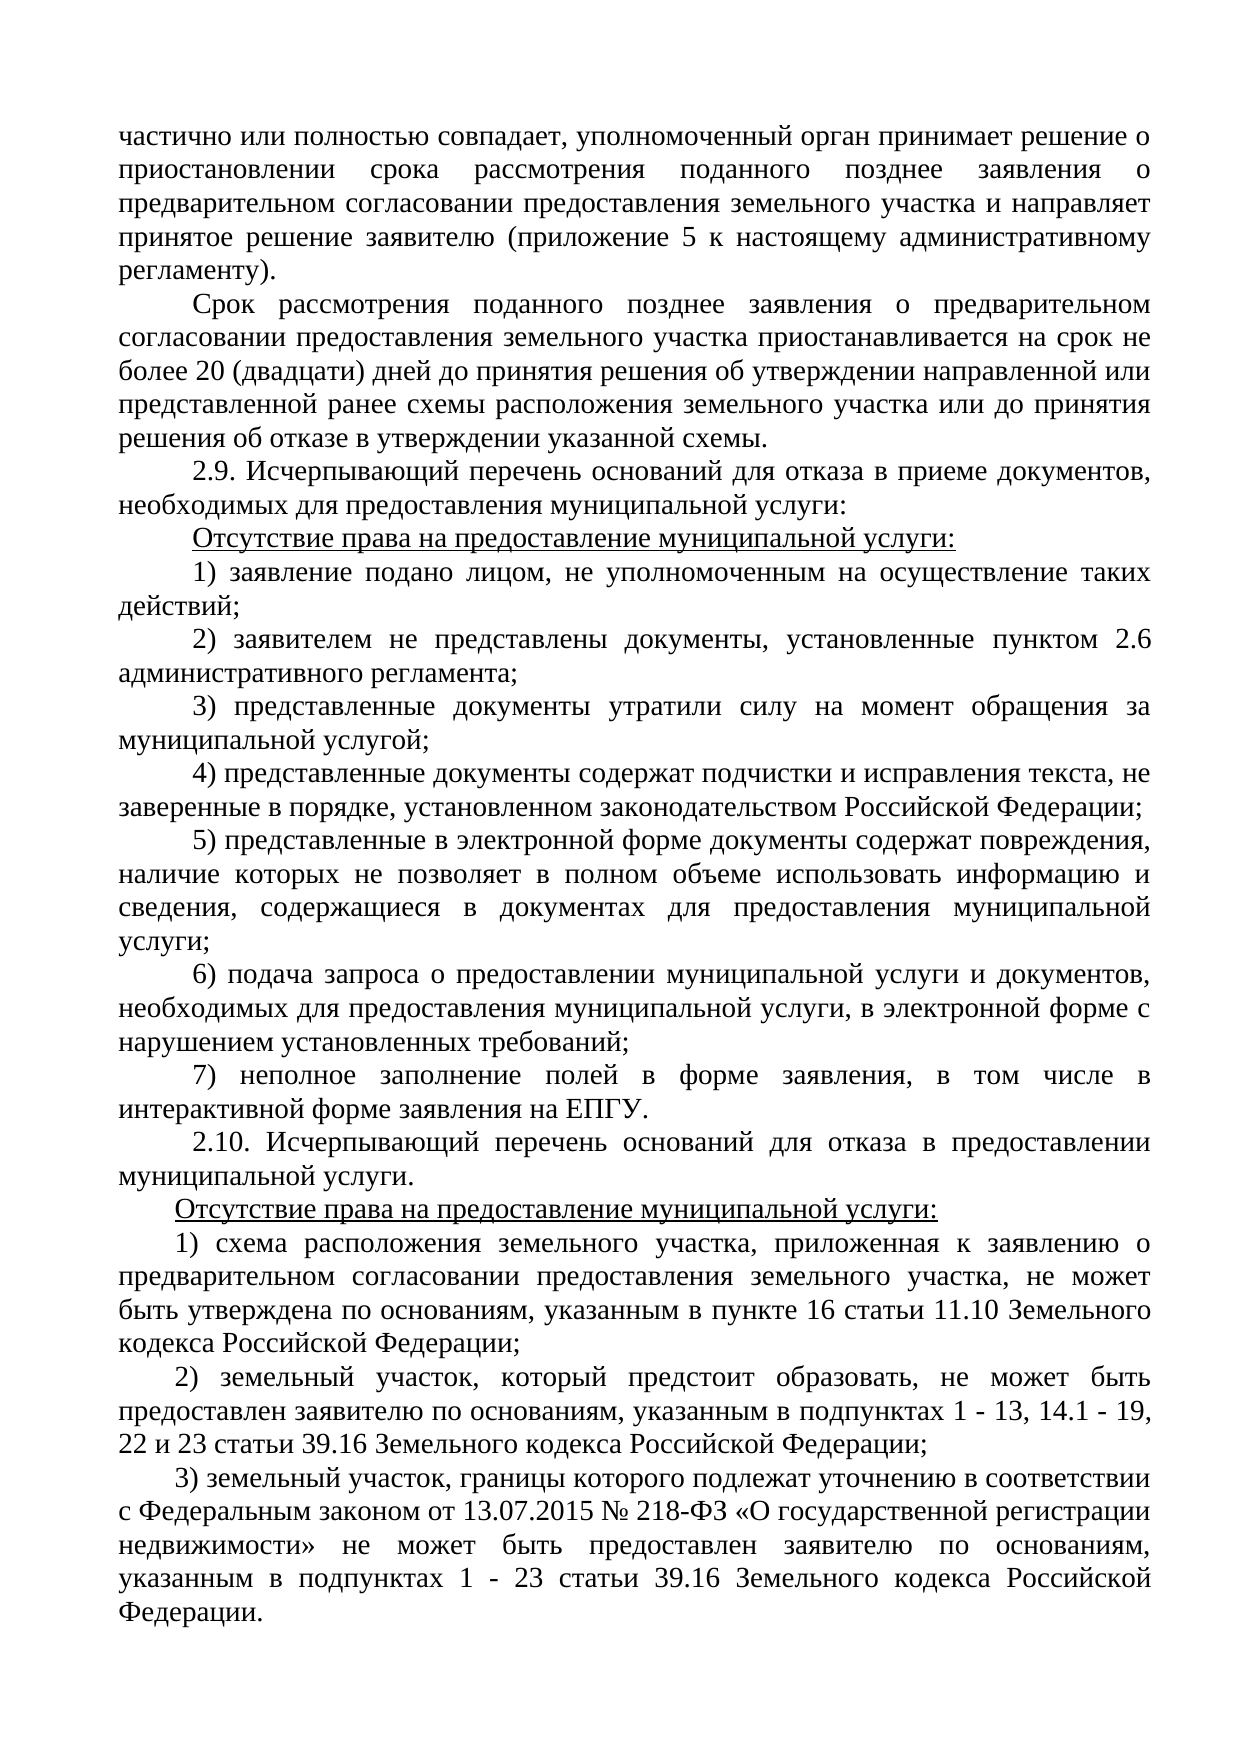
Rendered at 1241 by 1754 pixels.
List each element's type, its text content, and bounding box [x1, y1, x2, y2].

text 3) представленные документы утратили силу на момент обращения за муниципальной услугой; [118, 688, 1152, 755]
text 2) заявителем не представлены документы, установленные пунктом 2.6 административного регламента; [118, 621, 1152, 688]
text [118, 118, 1152, 286]
text 2) земельный участок, который предстоит образовать, не может быть предоставлен заявителю по основаниям, указанным в подпунктах 1 - 13, 14.1 - 19, 22 и 23 статьи 39.16 Земельного кодекса Российской Федерации; [118, 1359, 1152, 1460]
text 2.10. Исчерпывающий перечень оснований для отказа в предоставлении муниципальной услуги. [118, 1124, 1152, 1191]
text 6) подача запроса о предоставлении муниципальной услуги и документов, необходимых для предоставления муниципальной услуги, в электронной форме с нарушением установленных требований; [118, 957, 1152, 1057]
text 3) земельный участок, границы которого подлежат уточнению в соответствии с Федеральным законом от 13.07.2015 № 218-ФЗ «О государственной регистрации недвижимости» не может быть предоставлен заявителю по основаниям, указанным в подпунктах 1 - 23 статьи 39.16 Земельного кодекса Российской Федерации. [118, 1460, 1152, 1627]
text 2.9. Исчерпывающий перечень оснований для отказа в приеме документов, необходимых для предоставления муниципальной услуги: [118, 453, 1152, 521]
text 5) представленные в электронной форме документы содержат повреждения, наличие которых не позволяет в полном объеме использовать информацию и сведения, содержащиеся в документах для предоставления муниципальной услуги; [118, 822, 1152, 957]
text 1) схема расположения земельного участка, приложенная к заявлению о предварительном согласовании предоставления земельного участка, не может быть утверждена по основаниям, указанным в пункте 16 статьи 11.10 Земельного кодекса Российской Федерации; [118, 1225, 1152, 1359]
text Срок рассмотрения поданного позднее заявления о предварительном согласовании предоставления земельного участка приостанавливается на срок не более 20 (двадцати) дней до принятия решения об утверждении направленной или представленной ранее схемы расположения земельного участка или до принятия решения об отказе в утверждении указанной схемы. [118, 286, 1152, 453]
text 1) заявление подано лицом, не уполномоченным на осуществление таких действий; [118, 554, 1152, 621]
text Отсутствие права на предоставление муниципальной услуги: [118, 1191, 1152, 1225]
text Отсутствие права на предоставление муниципальной услуги: [118, 521, 1152, 554]
text 4) представленные документы содержат подчистки и исправления текста, не заверенные в порядке, установленном законодательством Российской Федерации; [118, 755, 1152, 822]
text 7) неполное заполнение полей в форме заявления, в том числе в интерактивной форме заявления на ЕПГУ. [118, 1057, 1152, 1124]
